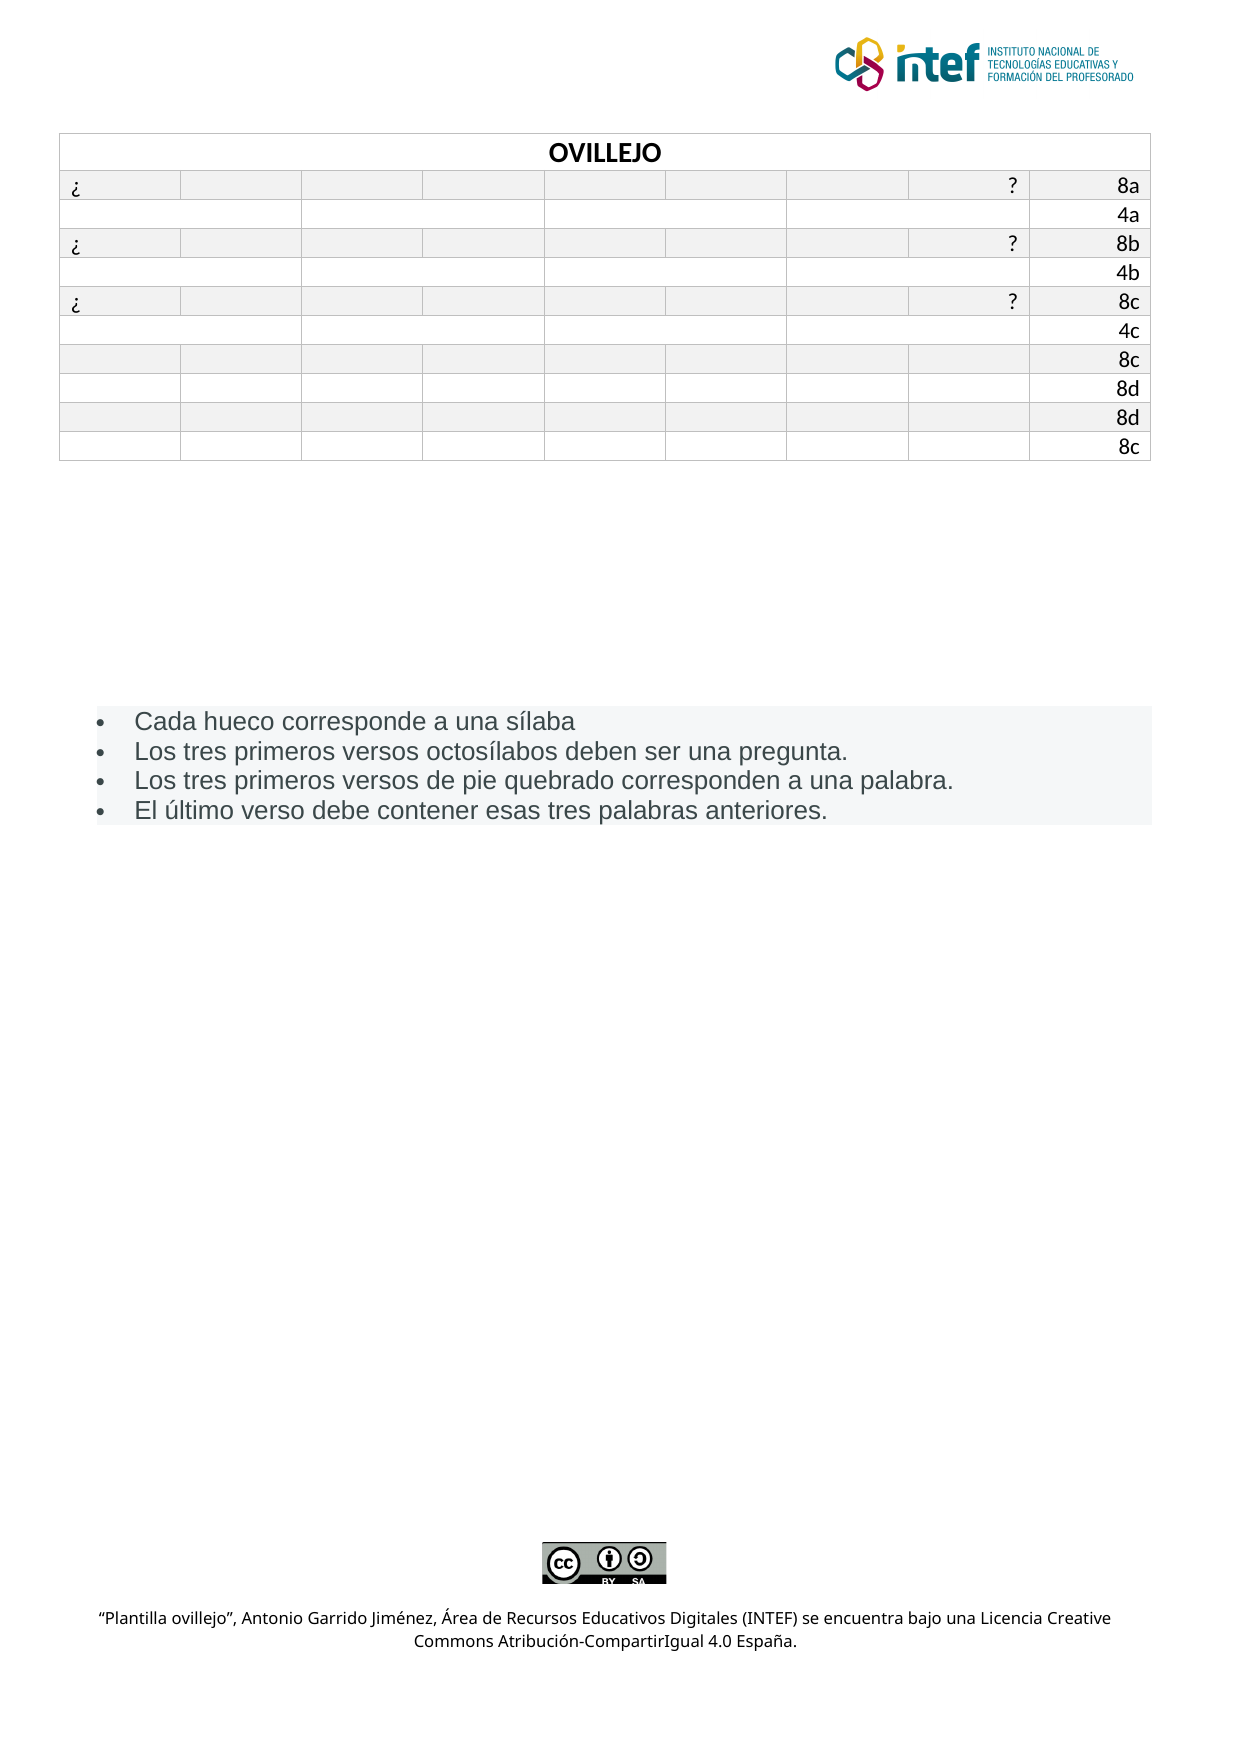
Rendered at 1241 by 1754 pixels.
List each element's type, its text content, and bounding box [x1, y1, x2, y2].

table_cell [545, 374, 665, 402]
table_cell 8b [1030, 229, 1150, 257]
table_header OVILLEJO [60, 134, 1150, 170]
table_cell [302, 374, 422, 402]
table_cell [423, 403, 544, 431]
table_cell [60, 432, 180, 460]
table_cell [666, 171, 786, 199]
table_cell [909, 403, 1029, 431]
picture [541, 1542, 667, 1584]
table_cell [545, 258, 786, 286]
table_cell [545, 345, 665, 373]
table_cell [423, 432, 544, 460]
table_cell ? [909, 229, 1029, 257]
table_cell [787, 316, 1029, 344]
table_cell [545, 171, 665, 199]
table_cell [666, 432, 786, 460]
table_cell [545, 403, 665, 431]
table_cell [60, 200, 301, 228]
table_cell [423, 345, 544, 373]
table_cell [60, 316, 301, 344]
table_cell [302, 345, 422, 373]
table_cell [666, 345, 786, 373]
table_cell [302, 316, 544, 344]
table_cell [666, 287, 786, 315]
table_cell [787, 345, 908, 373]
table_cell 4c [1030, 316, 1150, 344]
table_cell [423, 374, 544, 402]
table_cell [787, 258, 1029, 286]
table_cell 8c [1030, 287, 1150, 315]
table_cell ¿ [60, 287, 180, 315]
table_cell [423, 171, 544, 199]
table_cell [423, 287, 544, 315]
table_cell [60, 345, 180, 373]
table_cell [666, 403, 786, 431]
table_cell [787, 171, 908, 199]
table_cell [302, 200, 544, 228]
table_cell [787, 403, 908, 431]
table_cell 8c [1030, 345, 1150, 373]
table_cell [302, 403, 422, 431]
table_cell [423, 229, 544, 257]
table_cell [181, 287, 301, 315]
table_cell 8d [1030, 374, 1150, 402]
table_cell ? [909, 171, 1029, 199]
table_cell [181, 374, 301, 402]
table_cell [787, 287, 908, 315]
table_cell 4b [1030, 258, 1150, 286]
table_cell [302, 287, 422, 315]
table_cell [60, 258, 301, 286]
table_cell [787, 229, 908, 257]
table_cell [545, 287, 665, 315]
table_cell [302, 432, 422, 460]
table_cell [787, 374, 908, 402]
table_cell [909, 432, 1029, 460]
table_cell [60, 374, 180, 402]
list Los tres primeros versos de pie quebrado corresponden a una palabra. [97, 765, 1152, 795]
table_cell [181, 345, 301, 373]
table_cell ¿ [60, 229, 180, 257]
table_cell [60, 403, 180, 431]
table_cell 8a [1030, 171, 1150, 199]
table_cell ? [909, 287, 1029, 315]
table_cell [666, 229, 786, 257]
table_cell 8c [1030, 432, 1150, 460]
table_cell [909, 345, 1029, 373]
table_cell [909, 374, 1029, 402]
list Los tres primeros versos octosílabos deben ser una pregunta. [97, 736, 1152, 765]
table_cell [302, 258, 544, 286]
table_cell [302, 229, 422, 257]
table_cell [545, 316, 786, 344]
table_cell [787, 200, 1029, 228]
table_cell [302, 171, 422, 199]
table_cell ¿ [60, 171, 180, 199]
list El último verso debe contener esas tres palabras anteriores. [97, 795, 1152, 825]
table_cell 4a [1030, 200, 1150, 228]
table_cell [545, 200, 786, 228]
table_cell [181, 229, 301, 257]
table_cell [545, 432, 665, 460]
table_cell [181, 432, 301, 460]
table_cell [666, 374, 786, 402]
list Cada hueco corresponde a una sílaba [97, 706, 1152, 736]
table_cell [787, 432, 908, 460]
table_cell [181, 403, 301, 431]
table_cell [181, 171, 301, 199]
table_cell 8d [1030, 403, 1150, 431]
table_cell [545, 229, 665, 257]
picture [825, 29, 1143, 99]
